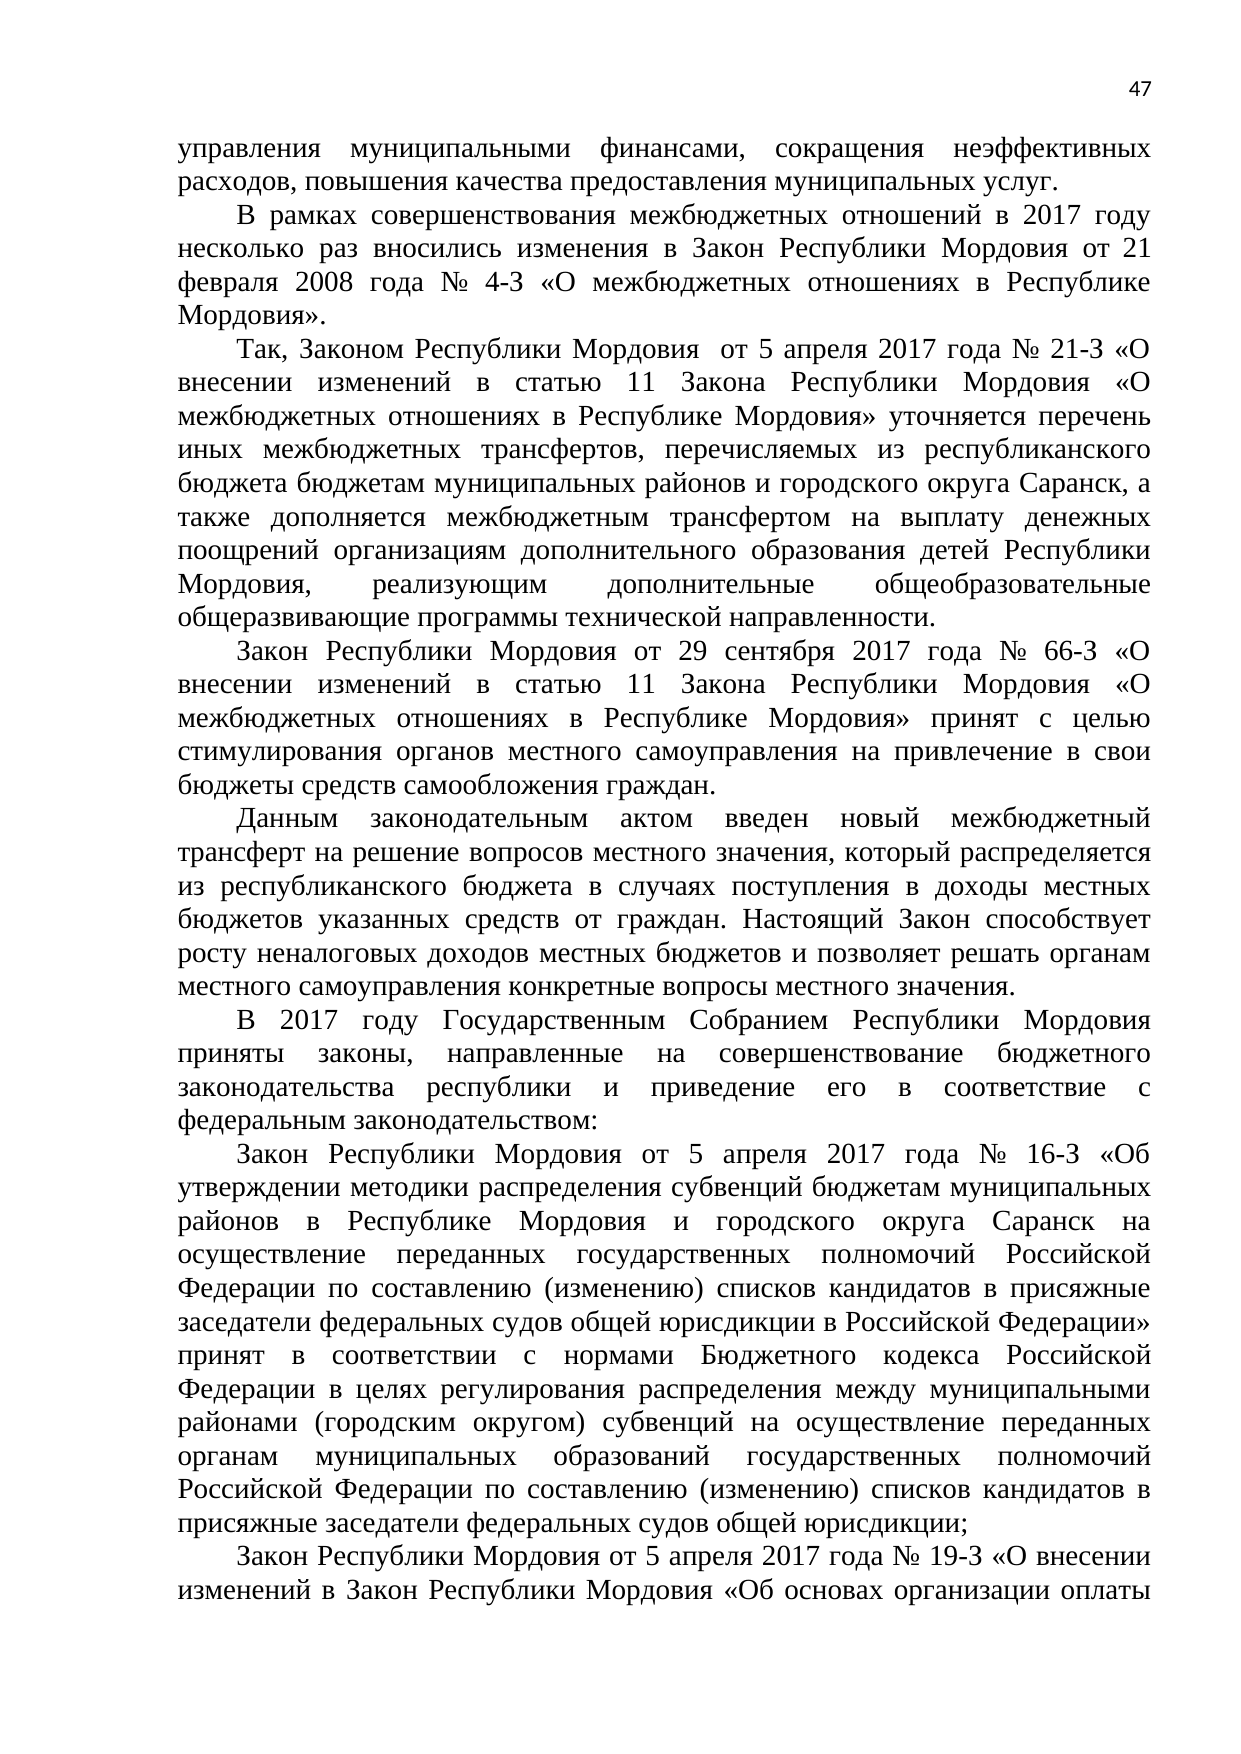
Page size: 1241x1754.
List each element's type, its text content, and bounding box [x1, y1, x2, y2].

text Закон Республики Мордовия от 5 апреля 2017 года № 16-З «Об утверждении методики распределения субвенций бюджетам муниципальных районов в Республике Мордовия и городского округа Саранск на осуществление переданных государственных полномочий Российской Федерации по составлению (изменению) списков кандидатов в присяжные заседатели федеральных судов общей юрисдикции в Российской Федерации» принят в соответствии с нормами Бюджетного кодекса Российской Федерации в целях регулирования распределения между муниципальными районами (городским округом) субвенций на осуществление переданных органам муниципальных образований государственных полномочий Российской Федерации по составлению (изменению) списков кандидатов в присяжные заседатели федеральных судов общей юрисдикции; [177, 1136, 1152, 1538]
text В рамках совершенствования межбюджетных отношений в 2017 году несколько раз вносились изменения в Закон Республики Мордовия от 21 февраля 2008 года № 4-З «О межбюджетных отношениях в Республике Мордовия». [177, 197, 1152, 331]
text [177, 130, 1152, 197]
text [177, 1538, 1152, 1606]
text В 2017 году Государственным Собранием Республики Мордовия приняты законы, направленные на совершенствование бюджетного законодательства республики и приведение его в соответствие с федеральным законодательством: [177, 1002, 1152, 1136]
text Так, Законом Республики Мордовия от 5 апреля 2017 года № 21-З «О внесении изменений в статью 11 Закона Республики Мордовия «О межбюджетных отношениях в Республике Мордовия» уточняется перечень иных межбюджетных трансфертов, перечисляемых из республиканского бюджета бюджетам муниципальных районов и городского округа Саранск, а также дополняется межбюджетным трансфертом на выплату денежных поощрений организациям дополнительного образования детей Республики Мордовия, реализующим дополнительные общеобразовательные общеразвивающие программы технической направленности. [177, 331, 1152, 633]
text Данным законодательным актом введен новый межбюджетный трансферт на решение вопросов местного значения, который распределяется из республиканского бюджета в случаях поступления в доходы местных бюджетов указанных средств от граждан. Настоящий Закон способствует росту неналоговых доходов местных бюджетов и позволяет решать органам местного самоуправления конкретные вопросы местного значения. [177, 801, 1152, 1002]
text Закон Республики Мордовия от 29 сентября 2017 года № 66-З «О внесении изменений в статью 11 Закона Республики Мордовия «О межбюджетных отношениях в Республике Мордовия» принят с целью стимулирования органов местного самоуправления на привлечение в свои бюджеты средств самообложения граждан. [177, 633, 1152, 801]
